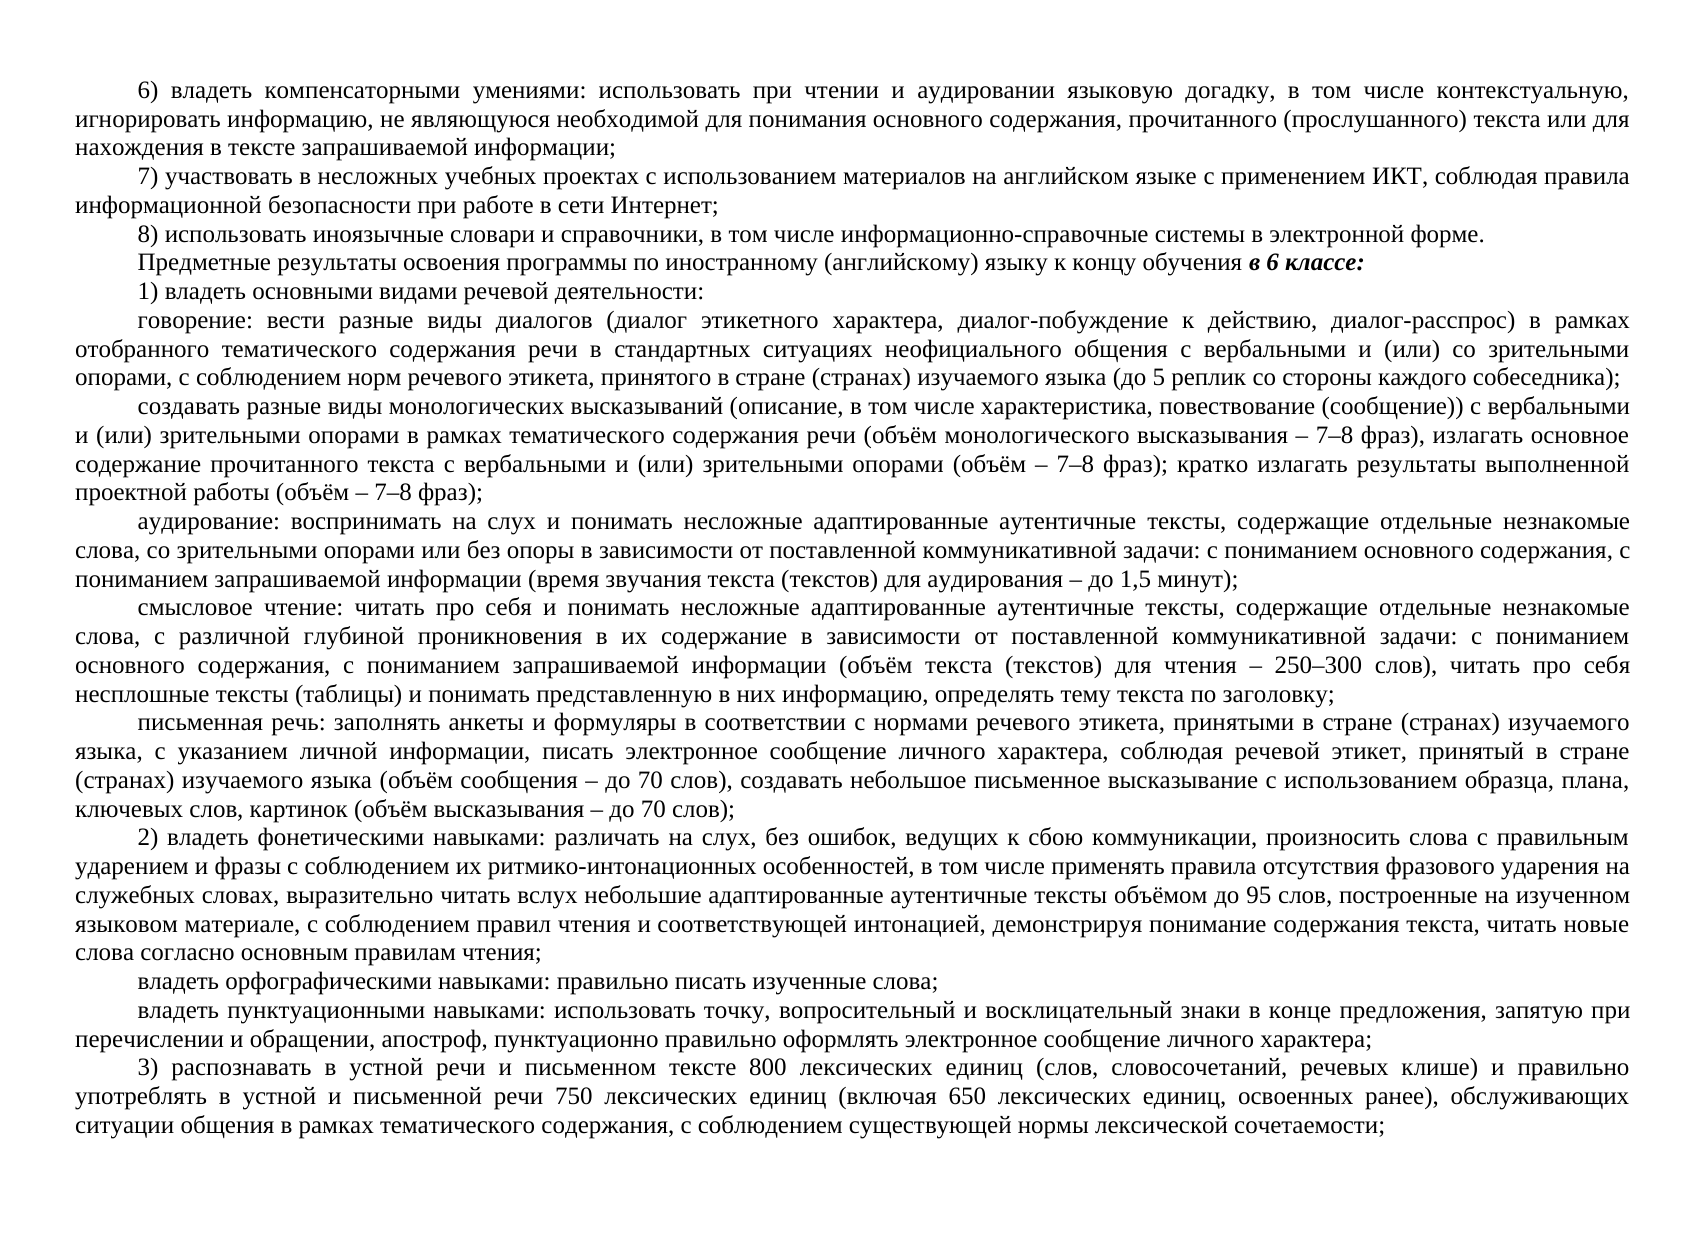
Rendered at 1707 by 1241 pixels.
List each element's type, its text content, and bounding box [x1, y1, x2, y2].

text владеть орфографическими навыками: правильно писать изученные слова; [75, 966, 1632, 995]
text смысловое чтение: читать про себя и понимать несложные адаптированные аутентичные тексты, содержащие отдельные незнакомые слова, с различной глубиной проникновения в их содержание в зависимости от поставленной коммуникативной задачи: с пониманием основного содержания, с пониманием запрашиваемой информации (объём текста (текстов) для чтения – 250–300 слов), читать про себя несплошные тексты (таблицы) и понимать представленную в них информацию, определять тему текста по заголовку; [75, 592, 1632, 707]
text 7) участвовать в несложных учебных проектах с использованием материалов на английском языке с применением ИКТ, соблюдая правила информационной безопасности при работе в сети Интернет; [75, 161, 1632, 219]
text 3) распознавать в устной речи и письменном тексте 800 лексических единиц (слов, словосочетаний, речевых клише) и правильно употреблять в устной и письменной речи 750 лексических единиц (включая 650 лексических единиц, освоенных ранее), обслуживающих ситуации общения в рамках тематического содержания, с соблюдением существующей нормы лексической сочетаемости; [75, 1052, 1632, 1139]
text владеть пунктуационными навыками: использовать точку, вопросительный и восклицательный знаки в конце предложения, запятую при перечислении и обращении, апостроф, пунктуационно правильно оформлять электронное сообщение личного характера; [75, 995, 1632, 1052]
text Предметные результаты освоения программы по иностранному (английскому) языку к концу обучения в 6 классе: [75, 247, 1632, 276]
text 8) использовать иноязычные словари и справочники, в том числе информационно-справочные системы в электронной форме. [75, 219, 1632, 247]
text письменная речь: заполнять анкеты и формуляры в соответствии с нормами речевого этикета, принятыми в стране (странах) изучаемого языка, с указанием личной информации, писать электронное сообщение личного характера, соблюдая речевой этикет, принятый в стране (странах) изучаемого языка (объём сообщения – до 70 слов), создавать небольшое письменное высказывание с использованием образца, плана, ключевых слов, картинок (объём высказывания – до 70 слов); [75, 707, 1632, 822]
text говорение: вести разные виды диалогов (диалог этикетного характера, диалог-побуждение к действию, диалог-расспрос) в рамках отобранного тематического содержания речи в стандартных ситуациях неофициального общения с вербальными и (или) со зрительными опорами, с соблюдением норм речевого этикета, принятого в стране (странах) изучаемого языка (до 5 реплик со стороны каждого собеседника); [75, 305, 1632, 391]
text аудирование: воспринимать на слух и понимать несложные адаптированные аутентичные тексты, содержащие отдельные незнакомые слова, со зрительными опорами или без опоры в зависимости от поставленной коммуникативной задачи: с пониманием основного содержания, с пониманием запрашиваемой информации (время звучания текста (текстов) для аудирования – до 1,5 минут); [75, 506, 1632, 592]
text создавать разные виды монологических высказываний (описание, в том числе характеристика, повествование (сообщение)) с вербальными и (или) зрительными опорами в рамках тематического содержания речи (объём монологического высказывания – 7–8 фраз), излагать основное содержание прочитанного текста с вербальными и (или) зрительными опорами (объём – 7–8 фраз); кратко излагать результаты выполненной проектной работы (объём – 7–8 фраз); [75, 391, 1632, 506]
text 2) владеть фонетическими навыками: различать на слух, без ошибок, ведущих к сбою коммуникации, произносить слова с правильным ударением и фразы с соблюдением их ритмико-интонационных особенностей, в том числе применять правила отсутствия фразового ударения на служебных словах, выразительно читать вслух небольшие адаптированные аутентичные тексты объёмом до 95 слов, построенные на изученном языковом материале, с соблюдением правил чтения и соответствующей интонацией, демонстрируя понимание содержания текста, читать новые слова согласно основным правилам чтения; [75, 822, 1632, 966]
text 1) владеть основными видами речевой деятельности: [75, 276, 1632, 305]
text 6) владеть компенсаторными умениями: использовать при чтении и аудировании языковую догадку, в том числе контекстуальную, игнорировать информацию, не являющуюся необходимой для понимания основного содержания, прочитанного (прослушанного) текста или для нахождения в тексте запрашиваемой информации; [75, 75, 1632, 161]
